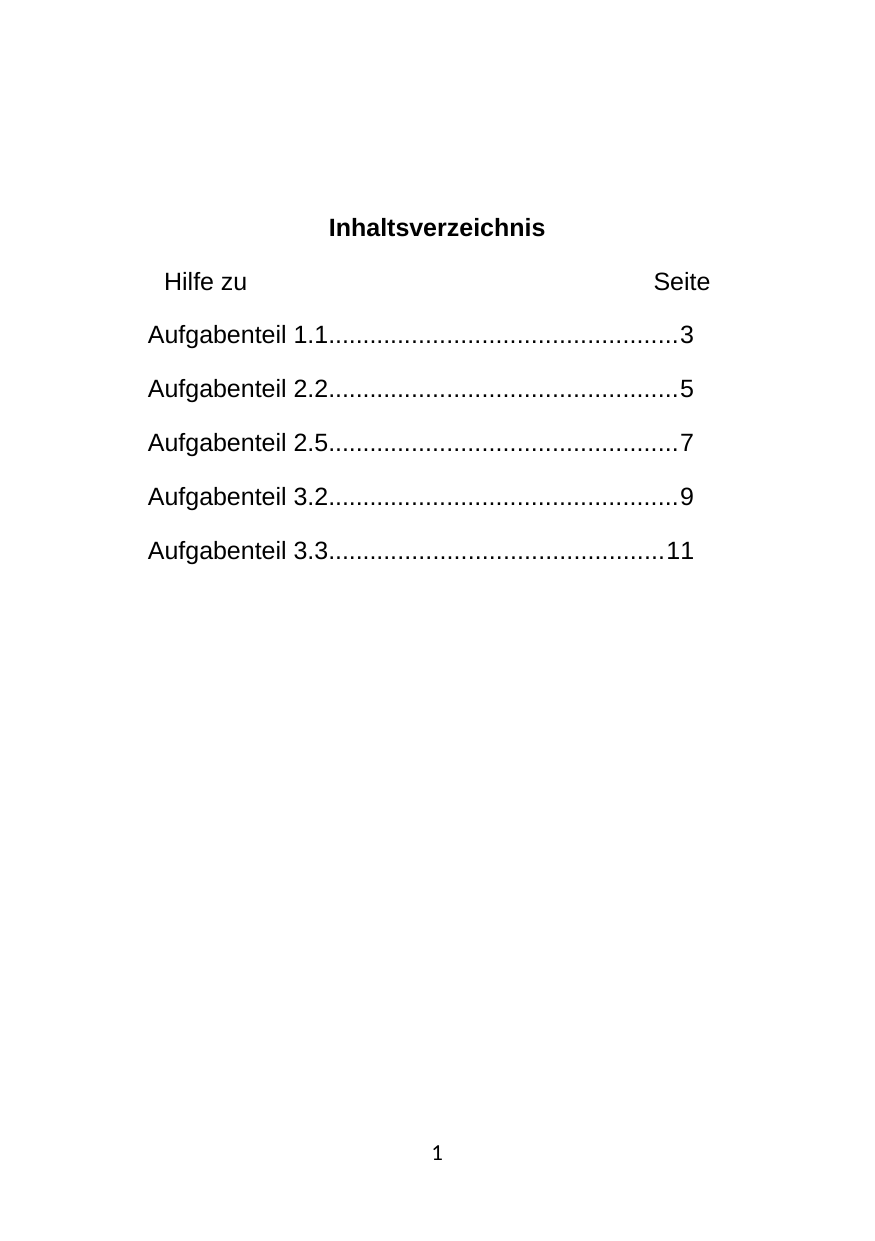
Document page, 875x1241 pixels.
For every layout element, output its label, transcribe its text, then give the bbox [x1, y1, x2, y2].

text Inhaltsverzeichnis [148, 213, 726, 241]
text Aufgabenteil 3.3 11 [148, 536, 726, 564]
text Aufgabenteil 2.2 5 [148, 374, 726, 403]
text Aufgabenteil 1.1 3 [148, 320, 726, 349]
text Aufgabenteil 2.5 7 [148, 428, 726, 457]
text Hilfe zu Seite [148, 266, 726, 295]
text Aufgabenteil 3.2 9 [148, 482, 726, 511]
